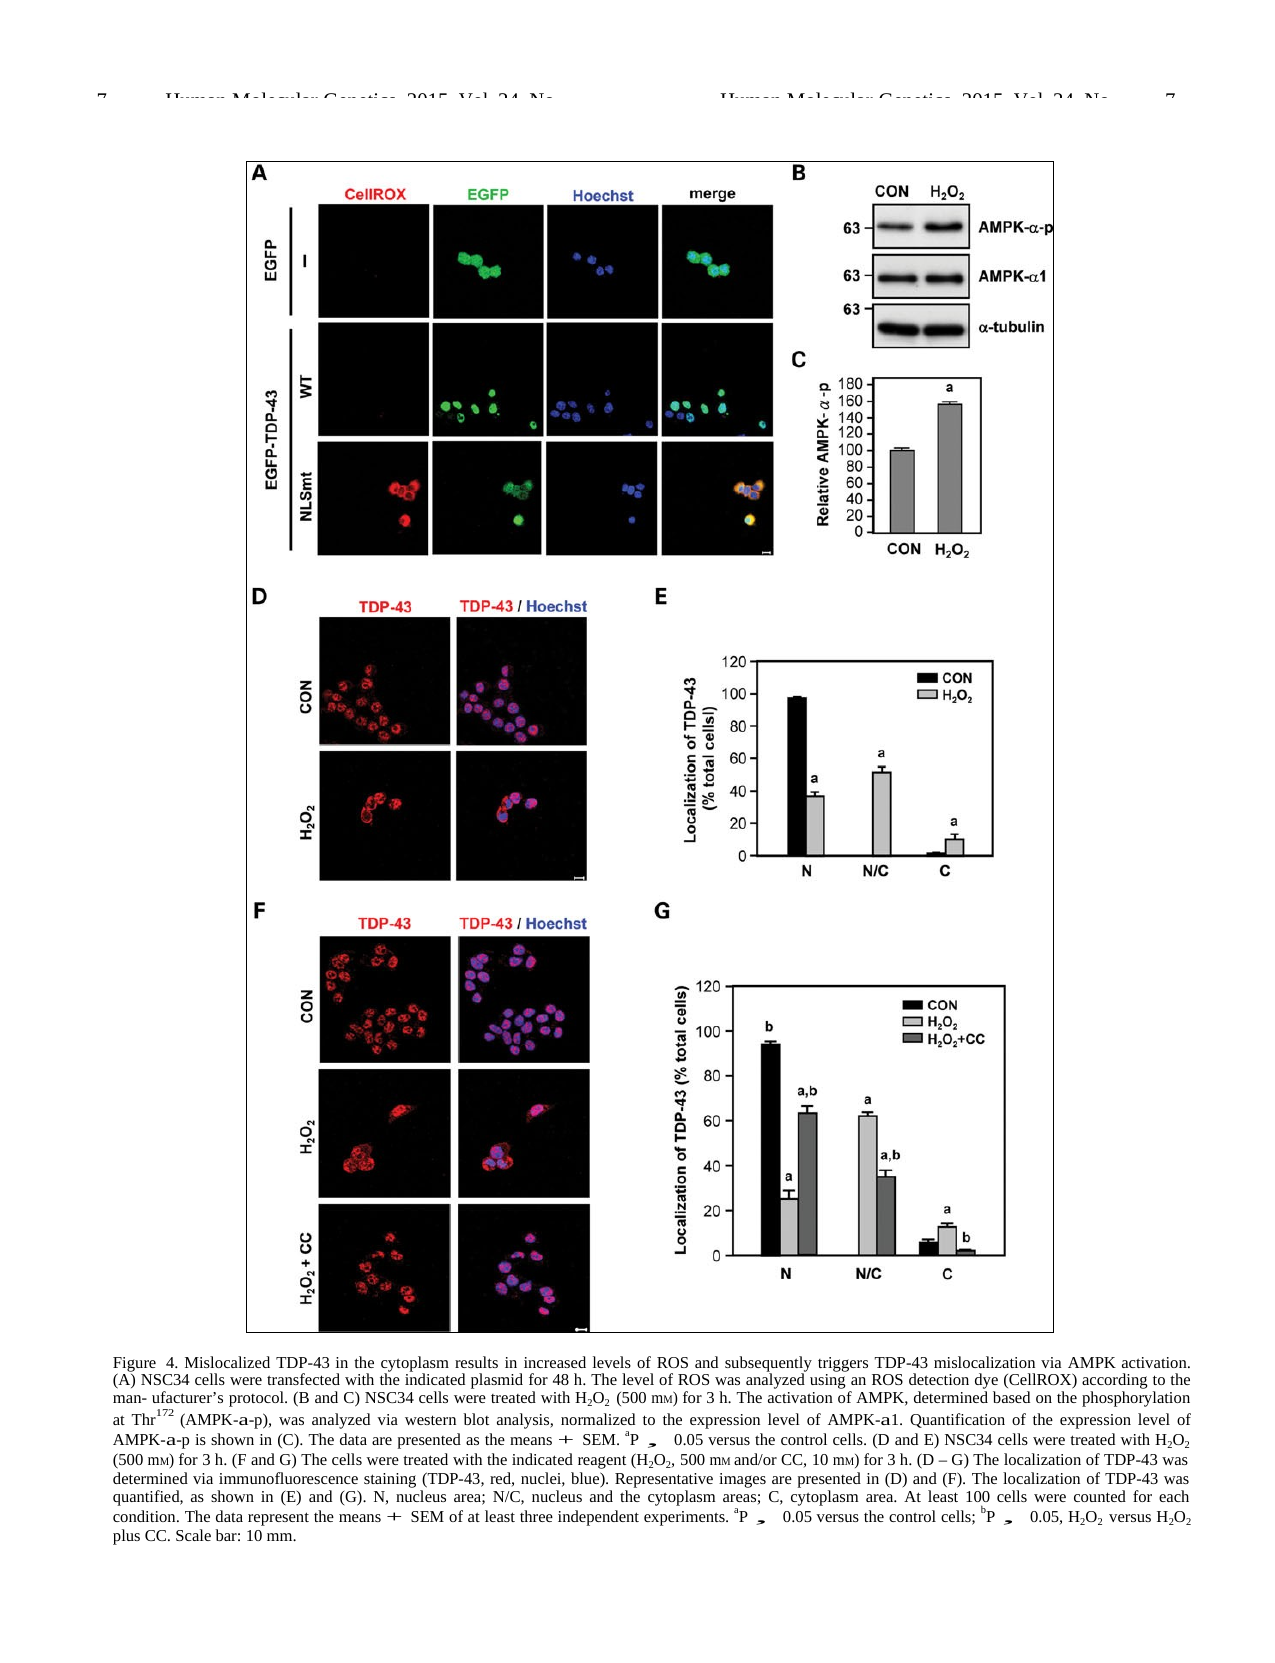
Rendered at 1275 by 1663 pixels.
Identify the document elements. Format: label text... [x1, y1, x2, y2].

picture [247, 162, 1053, 1332]
text Figure 4. Mislocalized TDP-43 in the cytoplasm results in increased levels of ROS and subsequently triggers TDP-43 mislocalization via AMPK activation. (A) NSC34 cells were transfected with the indicated plasmid for 48 h. The level of ROS was analyzed using an ROS detection dye (CellROX) according to the man- ufacturer’s protocol. (B and C) NSC34 cells were treated with H2O2 (500 mM) for 3 h. The activation of AMPK, determined based on the phosphorylation at Thr172 (AMPK-a-p), was analyzed via western blot analysis, normalized to the expression level of AMPK-a1. Quantification of the expression level of AMPK-a-p is shown in (C). The data are presented as the means + SEM. aP , 0.05 versus the control cells. (D and E) NSC34 cells were treated with H2O2 (500 mM) for 3 h. (F and G) The cells were treated with the indicated reagent (H2O2, 500 mM and/or CC, 10 mM) for 3 h. (D – G) The localization of TDP-43 was determined via immunofluorescence staining (TDP-43, red, nuclei, blue). Representative images are presented in (D) and (F). The localization of TDP-43 was quantified, as shown in (E) and (G). N, nucleus area; N/C, nucleus and the cytoplasm areas; C, cytoplasm area. At least 100 cells were counted for each condition. The data represent the means + SEM of at least three independent experiments. aP , 0.05 versus the control cells; bP , 0.05, H2O2 versus H2O2 plus CC. Scale bar: 10 mm. [113, 1354, 1191, 1545]
